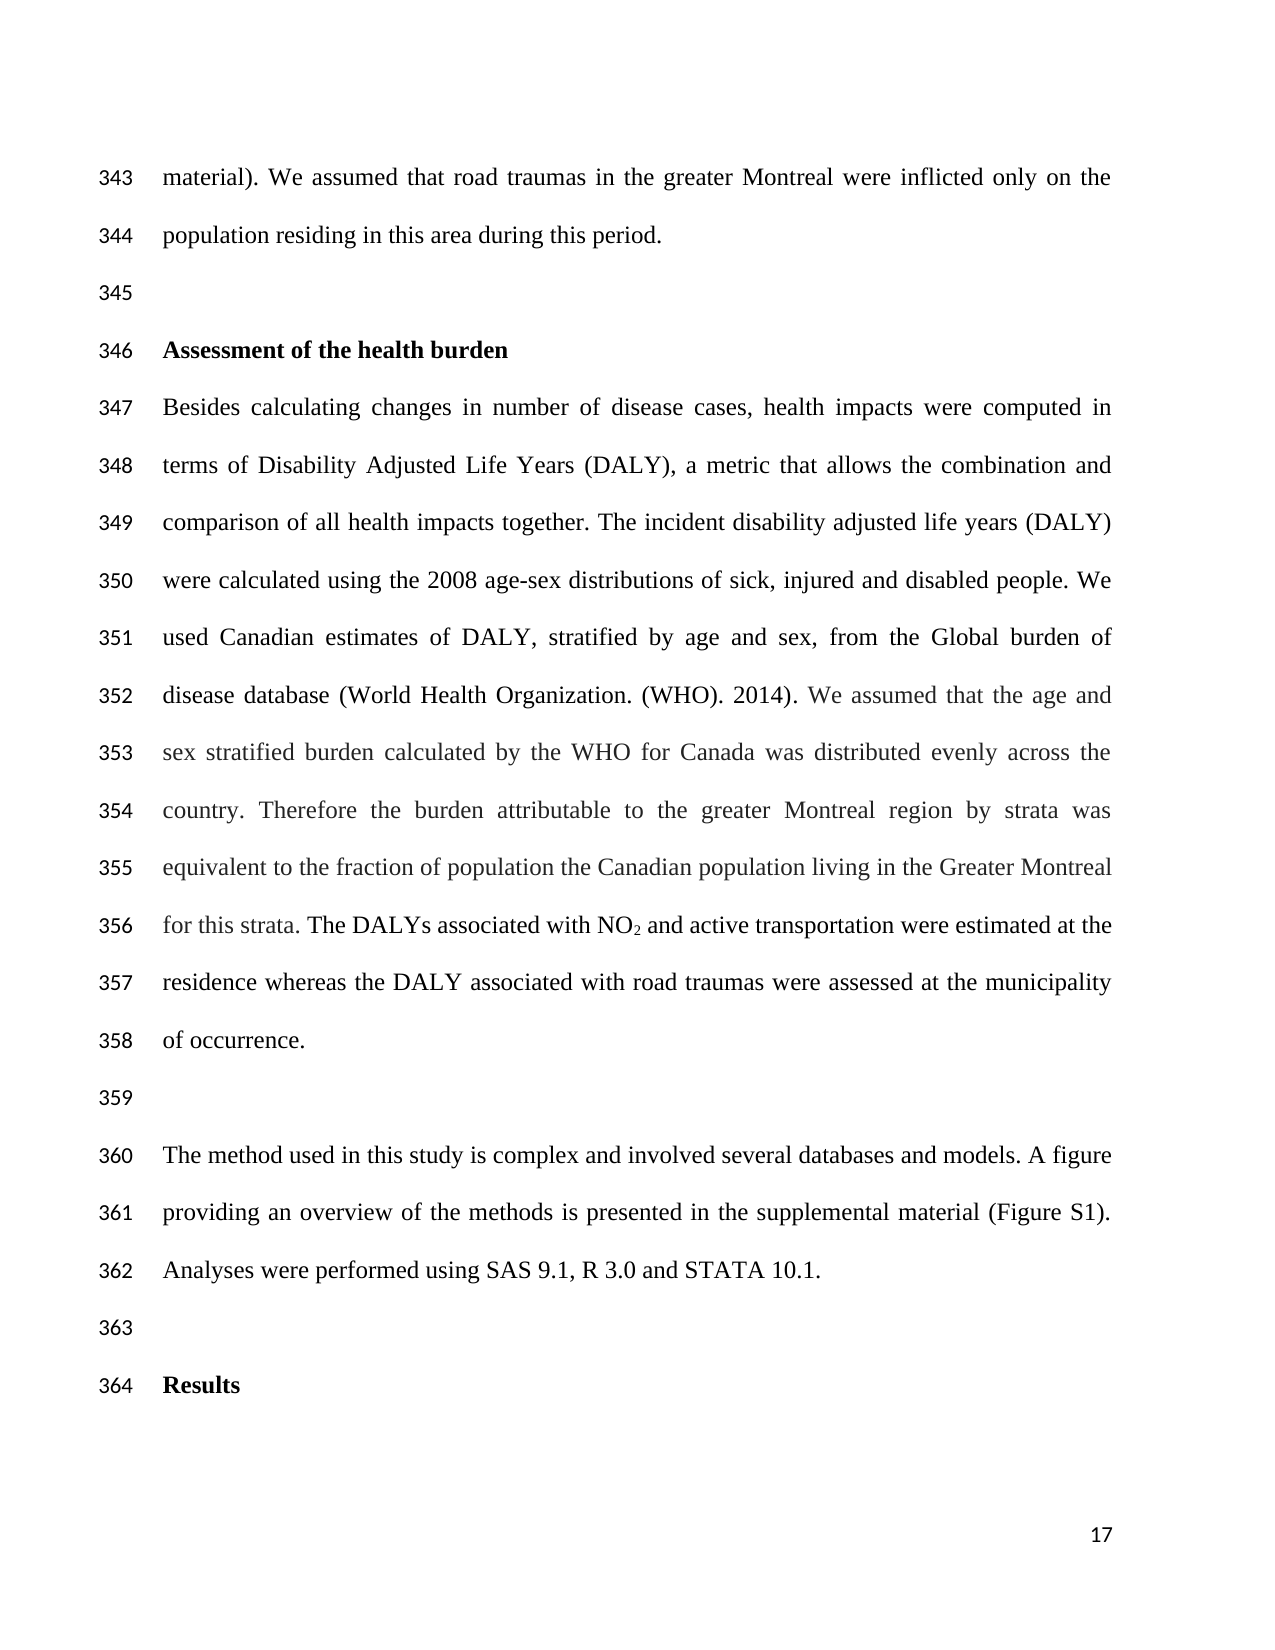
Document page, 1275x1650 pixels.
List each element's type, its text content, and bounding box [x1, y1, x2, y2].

text Besides calculating changes in number of disease cases, health impacts were computed in terms of Disability Adjusted Life Years (DALY), a metric that allows the combination and comparison of all health impacts together. The incident disability adjusted life years (DALY) were calculated using the 2008 age-sex distributions of sick, injured and disabled people. We used Canadian estimates of DALY, stratified by age and sex, from the Global burden of disease database (World Health Organization. (WHO). 2014). We assumed that the age and sex stratified burden calculated by the WHO for Canada was distributed evenly across the country. Therefore the burden attributable to the greater Montreal region by strata was equivalent to the fraction of population the Canadian population living in the Greater Montreal for this strata. The DALYs associated with NO2 and active transportation were estimated at the residence whereas the DALY associated with road traumas were assessed at the municipality of occurrence. [162, 392, 1113, 1054]
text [162, 162, 1113, 249]
subtitle Results [162, 1370, 1113, 1399]
subtitle Assessment of the health burden [162, 335, 1113, 364]
text The method used in this study is complex and involved several databases and models. A figure providing an overview of the methods is presented in the supplemental material (Figure S1). Analyses were performed using SAS 9.1, R 3.0 and STATA 10.1. [162, 1140, 1113, 1284]
